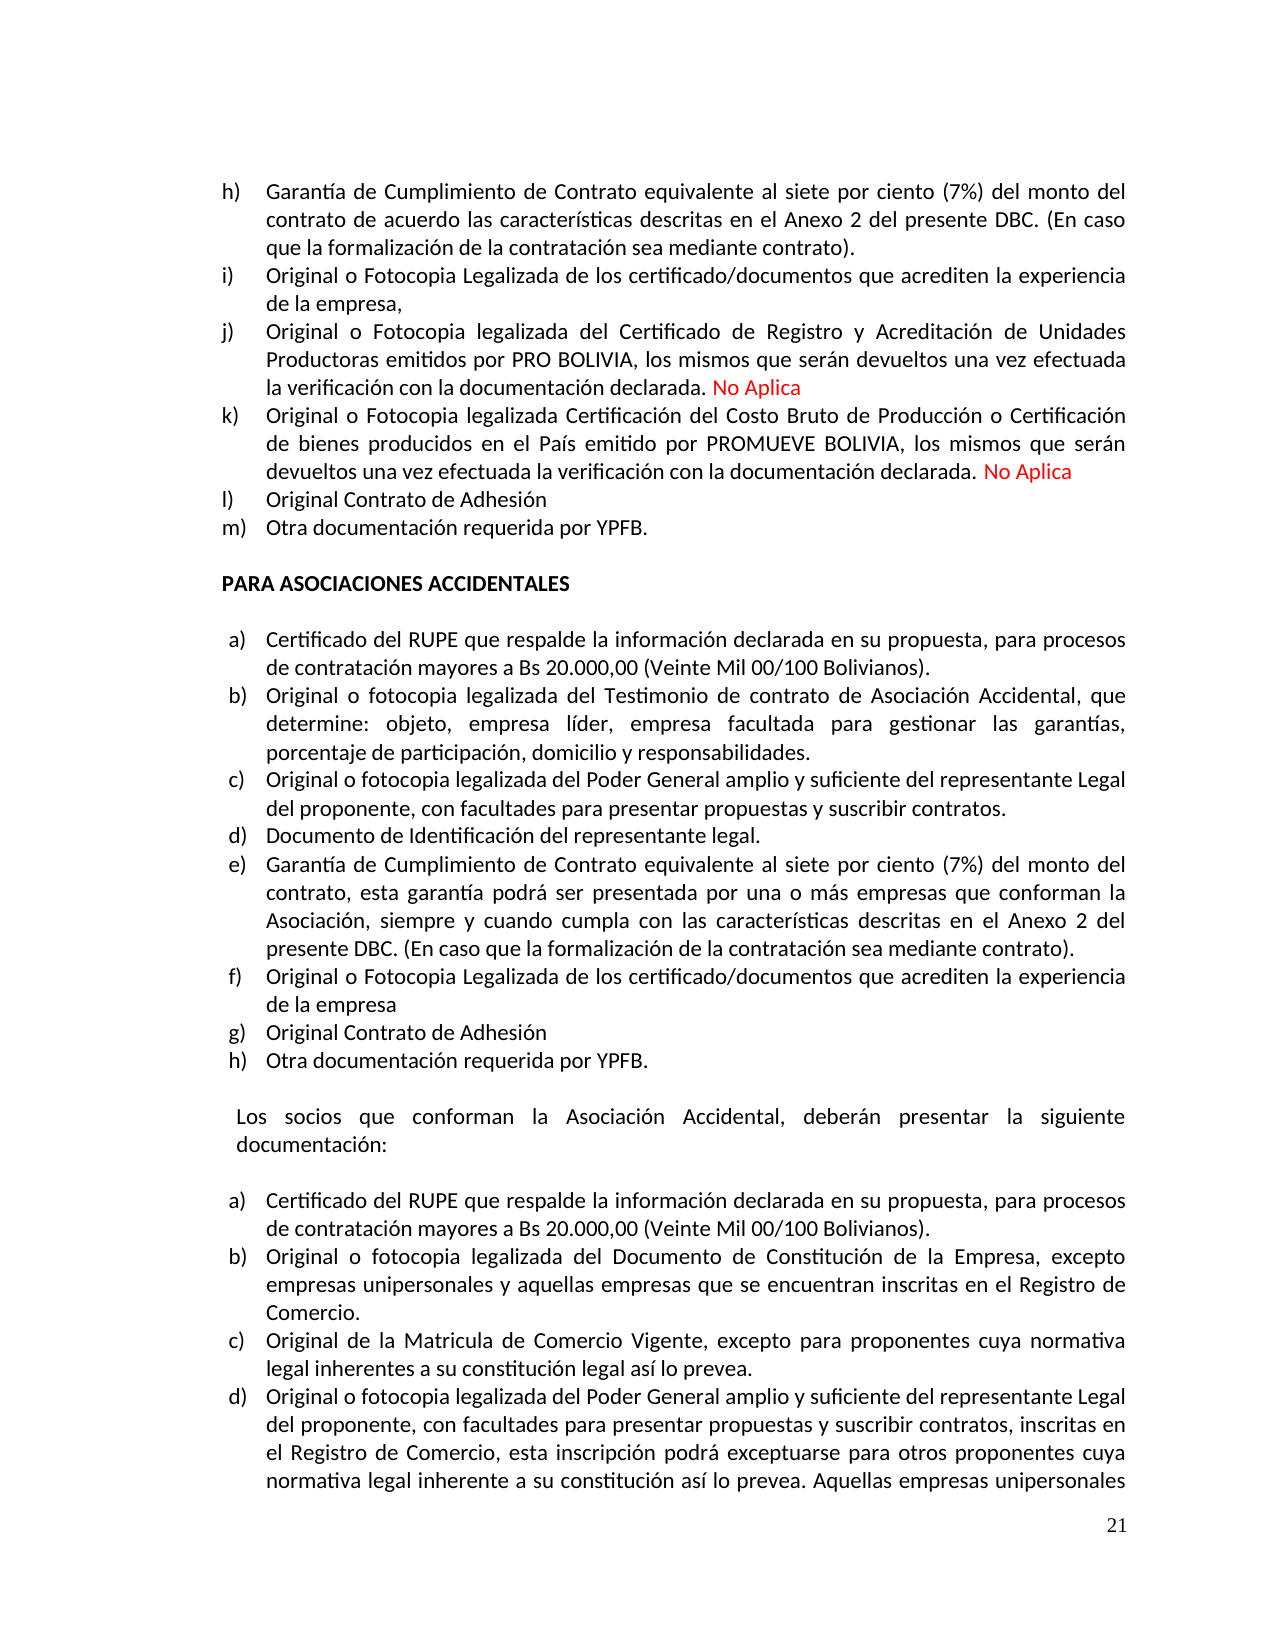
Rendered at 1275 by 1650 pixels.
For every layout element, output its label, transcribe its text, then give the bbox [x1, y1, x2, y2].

list Original o fotocopia legalizada del Documento de Constitución de la Empresa, excepto empresas unipersonales y aquellas empresas que se encuentran inscritas en el Registro de Comercio. [228, 1242, 1127, 1326]
list Original Contrato de Adhesión [222, 485, 1127, 513]
list Original o fotocopia legalizada del Poder General amplio y suficiente del representante Legal del proponente, con facultades para presentar propuestas y suscribir contratos. [228, 766, 1127, 822]
text Los socios que conforman la Asociación Accidental, deberán presentar la siguiente documentación: [236, 1102, 1127, 1158]
list Original o Fotocopia legalizada Certificación del Costo Bruto de Producción o Certificación de bienes producidos en el País emitido por PROMUEVE BOLIVIA, los mismos que serán devueltos una vez efectuada la verificación con la documentación declarada. No Aplica [222, 401, 1127, 485]
list Original o Fotocopia Legalizada de los certificado/documentos que acrediten la experiencia de la empresa, [222, 261, 1127, 317]
list Original de la Matricula de Comercio Vigente, excepto para proponentes cuya normativa legal inherentes a su constitución legal así lo prevea. [228, 1326, 1127, 1382]
list Garantía de Cumplimiento de Contrato equivalente al siete por ciento (7%) del monto del contrato de acuerdo las características descritas en el Anexo 2 del presente DBC. (En caso que la formalización de la contratación sea mediante contrato). [222, 177, 1127, 261]
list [228, 1382, 1127, 1494]
list Original Contrato de Adhesión [228, 1018, 1127, 1046]
list Otra documentación requerida por YPFB. [228, 1046, 1127, 1074]
list Certificado del RUPE que respalde la información declarada en su propuesta, para procesos de contratación mayores a Bs 20.000,00 (Veinte Mil 00/100 Bolivianos). [228, 626, 1127, 682]
list Certificado del RUPE que respalde la información declarada en su propuesta, para procesos de contratación mayores a Bs 20.000,00 (Veinte Mil 00/100 Bolivianos). [228, 1186, 1127, 1242]
list Documento de Identificación del representante legal. [228, 822, 1127, 850]
list Original o fotocopia legalizada del Testimonio de contrato de Asociación Accidental, que determine: objeto, empresa líder, empresa facultada para gestionar las garantías, porcentaje de participación, domicilio y responsabilidades. [228, 682, 1127, 766]
list Garantía de Cumplimiento de Contrato equivalente al siete por ciento (7%) del monto del contrato, esta garantía podrá ser presentada por una o más empresas que conforman la Asociación, siempre y cuando cumpla con las características descritas en el Anexo 2 del presente DBC. (En caso que la formalización de la contratación sea mediante contrato). [228, 850, 1127, 962]
list Otra documentación requerida por YPFB. [222, 513, 1127, 541]
list Original o Fotocopia Legalizada de los certificado/documentos que acrediten la experiencia de la empresa [228, 962, 1127, 1018]
text PARA ASOCIACIONES ACCIDENTALES [222, 569, 1127, 597]
list Original o Fotocopia legalizada del Certificado de Registro y Acreditación de Unidades Productoras emitidos por PRO BOLIVIA, los mismos que serán devueltos una vez efectuada la verificación con la documentación declarada. No Aplica [222, 317, 1127, 401]
